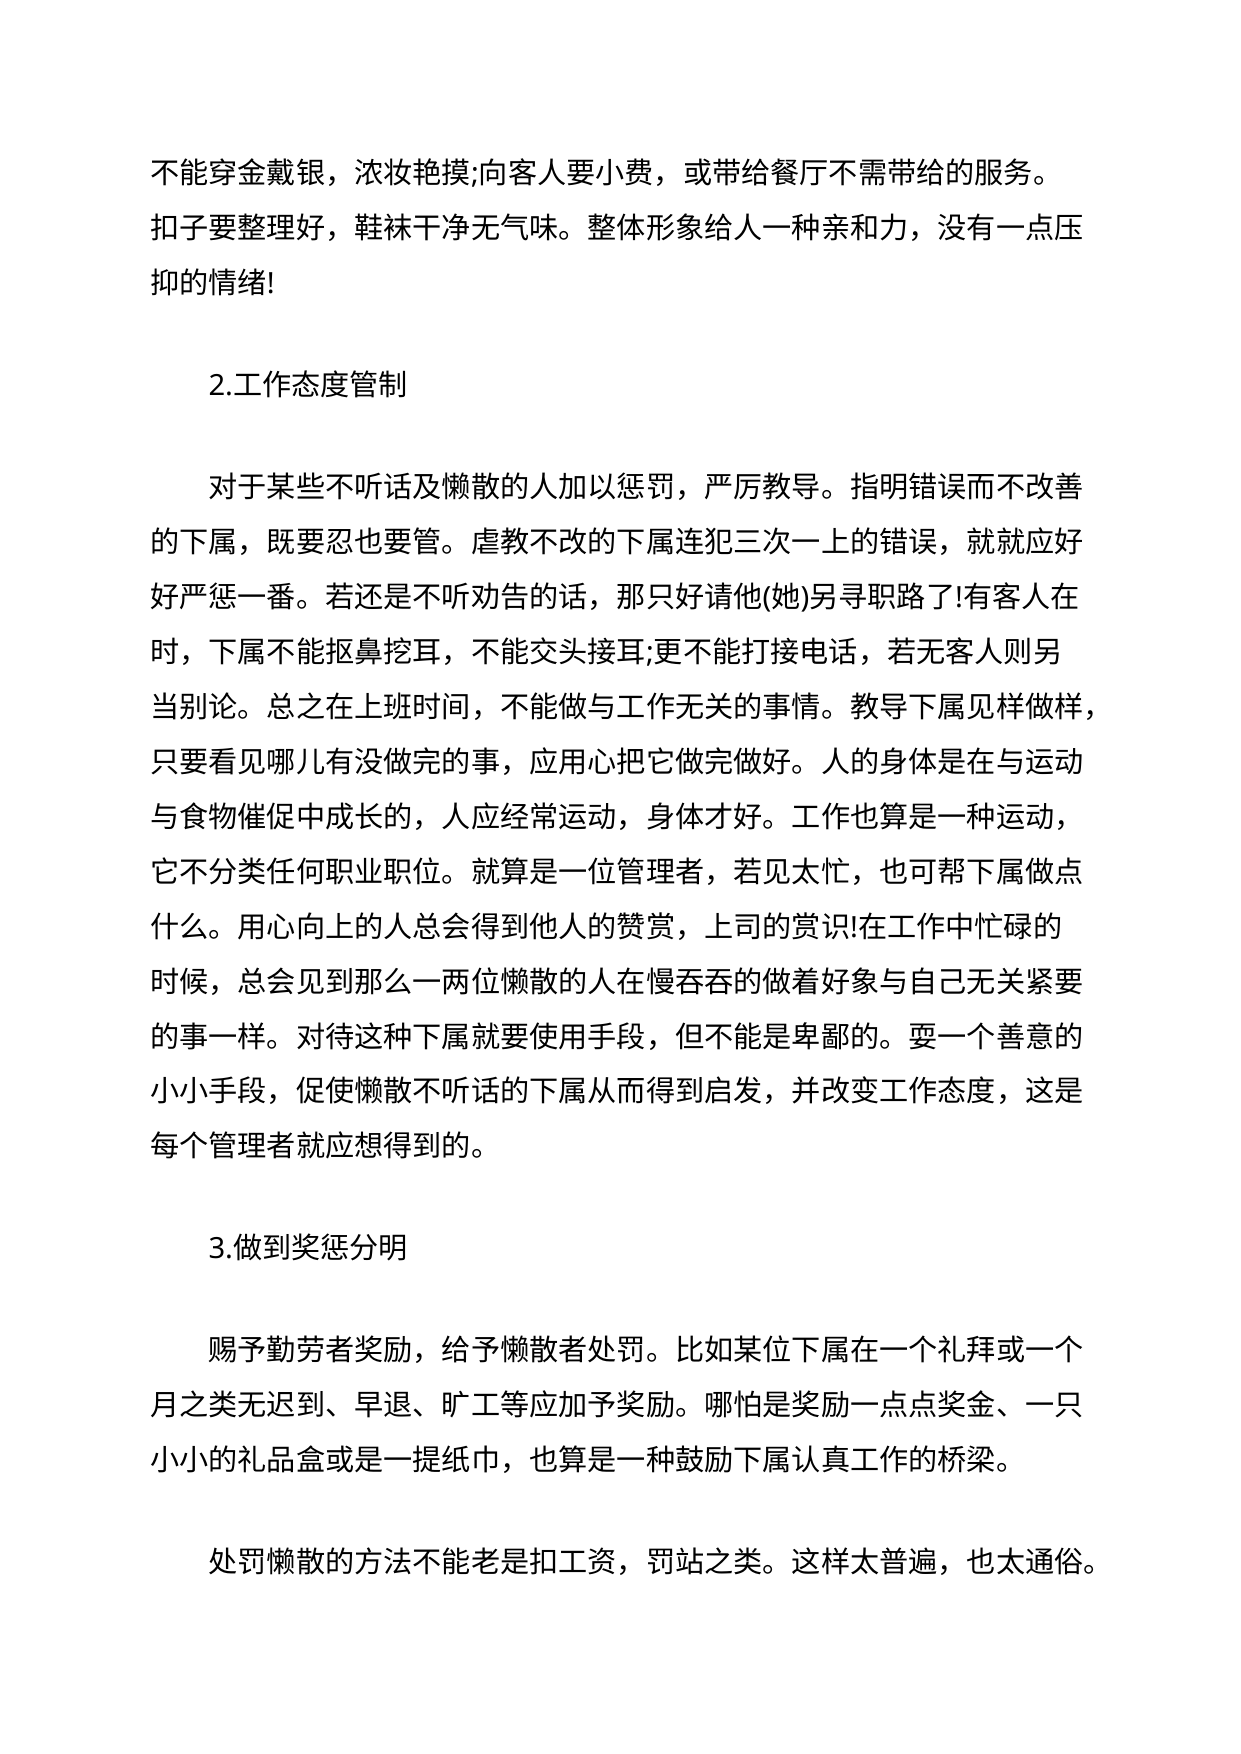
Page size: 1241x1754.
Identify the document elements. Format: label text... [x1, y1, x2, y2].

text 对于某些不听话及懒散的人加以惩罚，严厉教导。指明错误而不改善的下属，既要忍也要管。虐教不改的下属连犯三次一上的错误，就就应好好严惩一番。若还是不听劝告的话，那只好请他(她)另寻职路了!有客人在时，下属不能抠鼻挖耳，不能交头接耳;更不能打接电话，若无客人则另当别论。总之在上班时间，不能做与工作无关的事情。教导下属见样做样，只要看见哪儿有没做完的事，应用心把它做完做好。人的身体是在与运动与食物催促中成长的，人应经常运动，身体才好。工作也算是一种运动，它不分类任何职业职位。就算是一位管理者，若见太忙，也可帮下属做点什么。用心向上的人总会得到他人的赞赏，上司的赏识!在工作中忙碌的时候，总会见到那么一两位懒散的人在慢吞吞的做着好象与自己无关紧要的事一样。对待这种下属就要使用手段，但不能是卑鄙的。耍一个善意的小小手段，促使懒散不听话的下属从而得到启发，并改变工作态度，这是每个管理者就应想得到的。 [150, 464, 1090, 1165]
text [150, 1538, 1090, 1581]
text 赐予勤劳者奖励，给予懒散者处罚。比如某位下属在一个礼拜或一个月之类无迟到、早退、旷工等应加予奖励。哪怕是奖励一点点奖金、一只小小的礼品盒或是一提纸巾，也算是一种鼓励下属认真工作的桥梁。 [150, 1327, 1090, 1479]
text 3.做到奖惩分明 [150, 1225, 1090, 1267]
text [150, 150, 1090, 302]
text 2.工作态度管制 [150, 362, 1090, 404]
